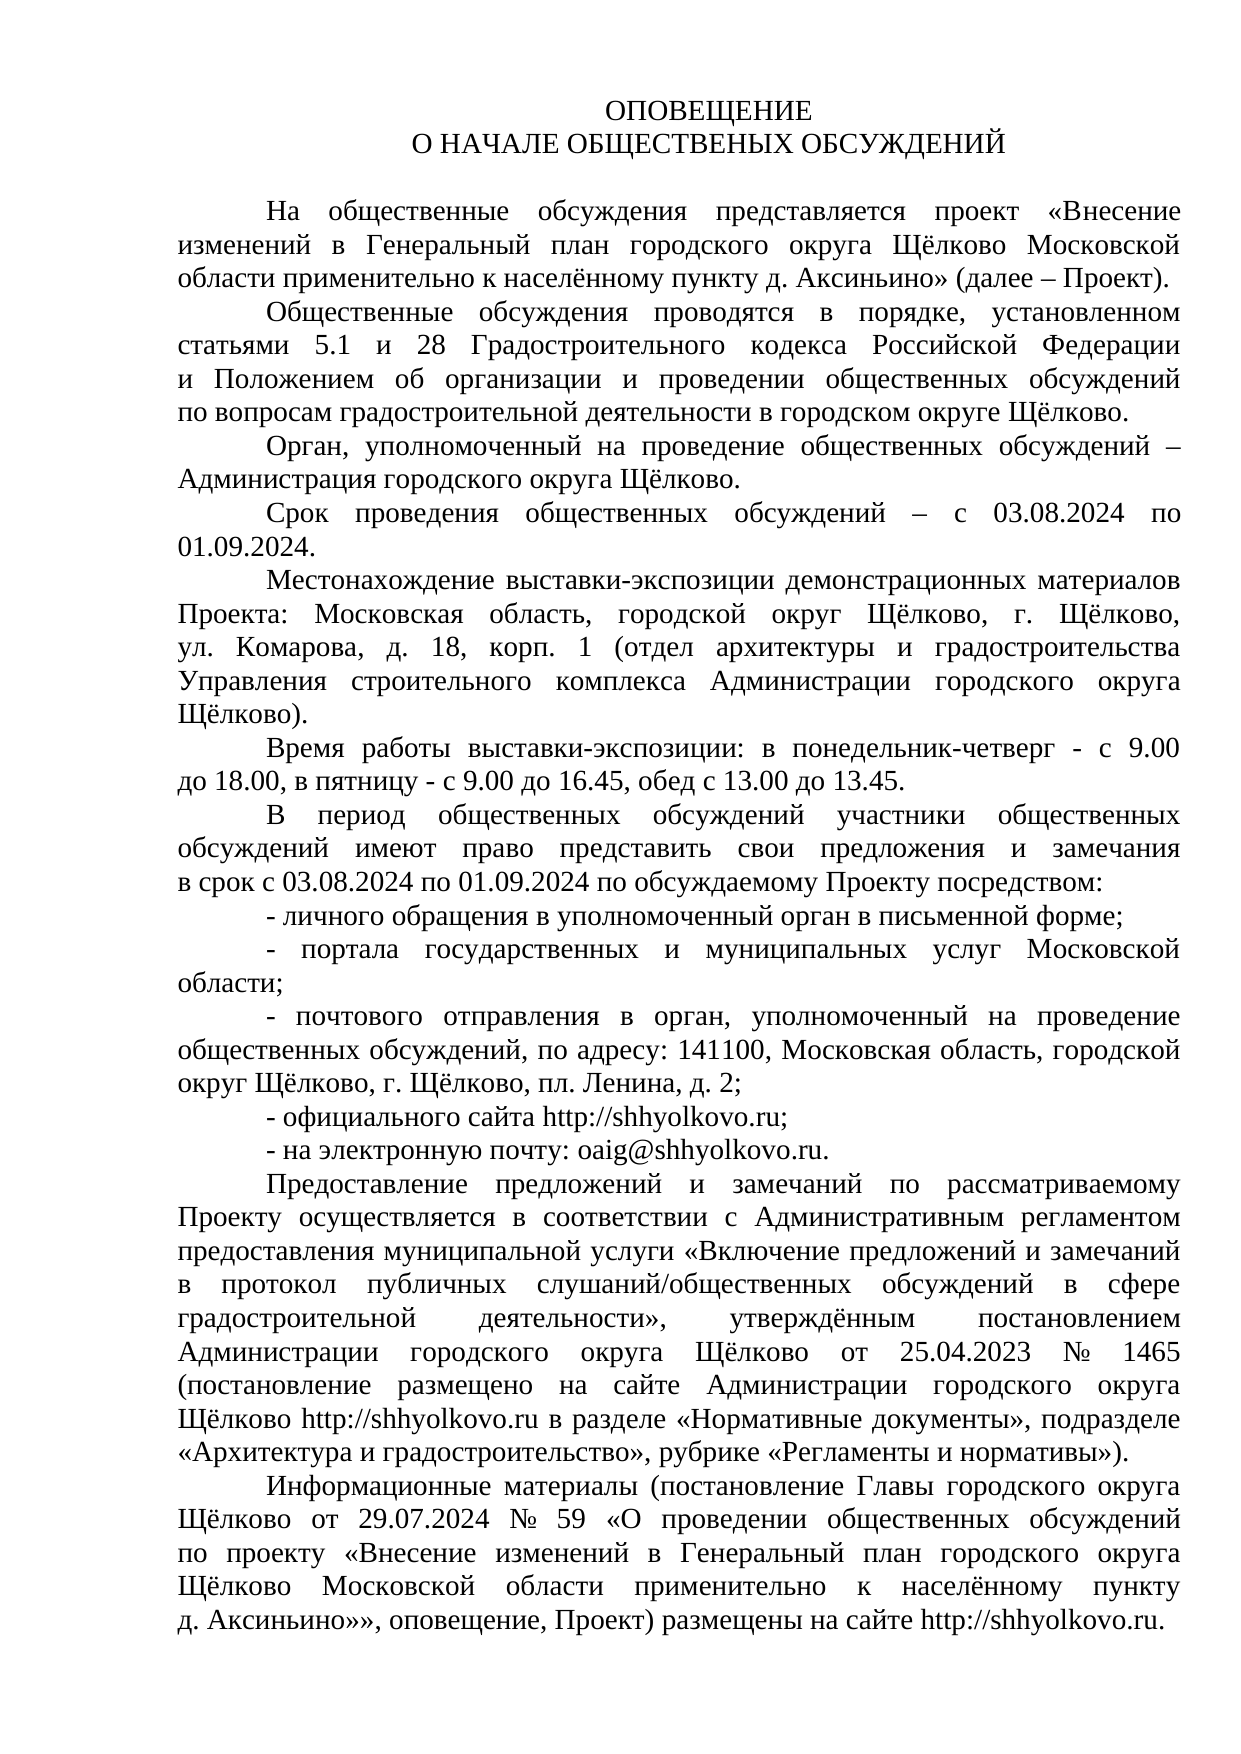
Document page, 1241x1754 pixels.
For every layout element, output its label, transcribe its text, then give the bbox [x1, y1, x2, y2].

text ОПОВЕЩЕНИЕ [177, 93, 1181, 126]
text В период общественных обсуждений участники общественных обсуждений имеют право представить свои предложения и замечания в срок с 03.08.2024 по 01.09.2024 по обсуждаемому Проекту посредством: [177, 797, 1181, 898]
text Время работы выставки-экспозиции: в понедельник-четверг - с 9.00 до 18.00, в пятницу - с 9.00 до 16.45, обед с 13.00 до 13.45. [177, 730, 1181, 797]
text Местонахождение выставки-экспозиции демонстрационных материалов Проекта: Московская область, городской округ Щёлково, г. Щёлково, ул. Комарова, д. 18, корп. 1 (отдел архитектуры и градостроительства Управления строительного комплекса Администрации городского округа Щёлково). [177, 562, 1181, 730]
text Предоставление предложений и замечаний по рассматриваемому Проекту осуществляется в соответствии с Административным регламентом предоставления муниципальной услуги «Включение предложений и замечаний в протокол публичных слушаний/общественных обсуждений в сфере градостроительной деятельности», утверждённым постановлением Администрации городского округа Щёлково от 25.04.2023 № 1465 (постановление размещено на сайте Администрации городского округа Щёлково http://shhyolkovo.ru в разделе «Нормативные документы», подразделе «Архитектура и градостроительство», рубрике «Регламенты и нормативы»). [177, 1166, 1181, 1468]
text - личного обращения в уполномоченный орган в письменной форме; [177, 898, 1181, 931]
text - на электронную почту: oaig@shhyolkovo.ru. [177, 1132, 1181, 1166]
text Орган, уполномоченный на проведение общественных обсуждений – Администрация городского округа Щёлково. [177, 428, 1181, 495]
text О НАЧАЛЕ ОБЩЕСТВЕНЫХ ОБСУЖДЕНИЙ [177, 126, 1181, 160]
text На общественные обсуждения представляется проект «Внесение изменений в Генеральный план городского округа Щёлково Московской области применительно к населённому пункту д. Аксиньино» (далее – Проект). [177, 193, 1181, 294]
text Общественные обсуждения проводятся в порядке, установленном статьями 5.1 и 28 Градостроительного кодекса Российской Федерации и Положением об организации и проведении общественных обсуждений по вопросам градостроительной деятельности в городском округе Щёлково. [177, 294, 1181, 428]
text Информационные материалы (постановление Главы городского округа Щёлково от 29.07.2024 № 59 «О проведении общественных обсуждений по проекту «Внесение изменений в Генеральный план городского округа Щёлково Московской области применительно к населённому пункту д. Аксиньино»», оповещение, Проект) размещены на сайте http://shhyolkovo.ru. [177, 1468, 1181, 1636]
text Срок проведения общественных обсуждений – с 03.08.2024 по 01.09.2024. [177, 495, 1181, 562]
text - почтового отправления в орган, уполномоченный на проведение общественных обсуждений, по адресу: 141100, Московская область, городской округ Щёлково, г. Щёлково, пл. Ленина, д. 2; [177, 998, 1181, 1099]
text - портала государственных и муниципальных услуг Московской области; [177, 931, 1181, 998]
text - официального сайта http://shhyolkovo.ru; [177, 1099, 1181, 1132]
